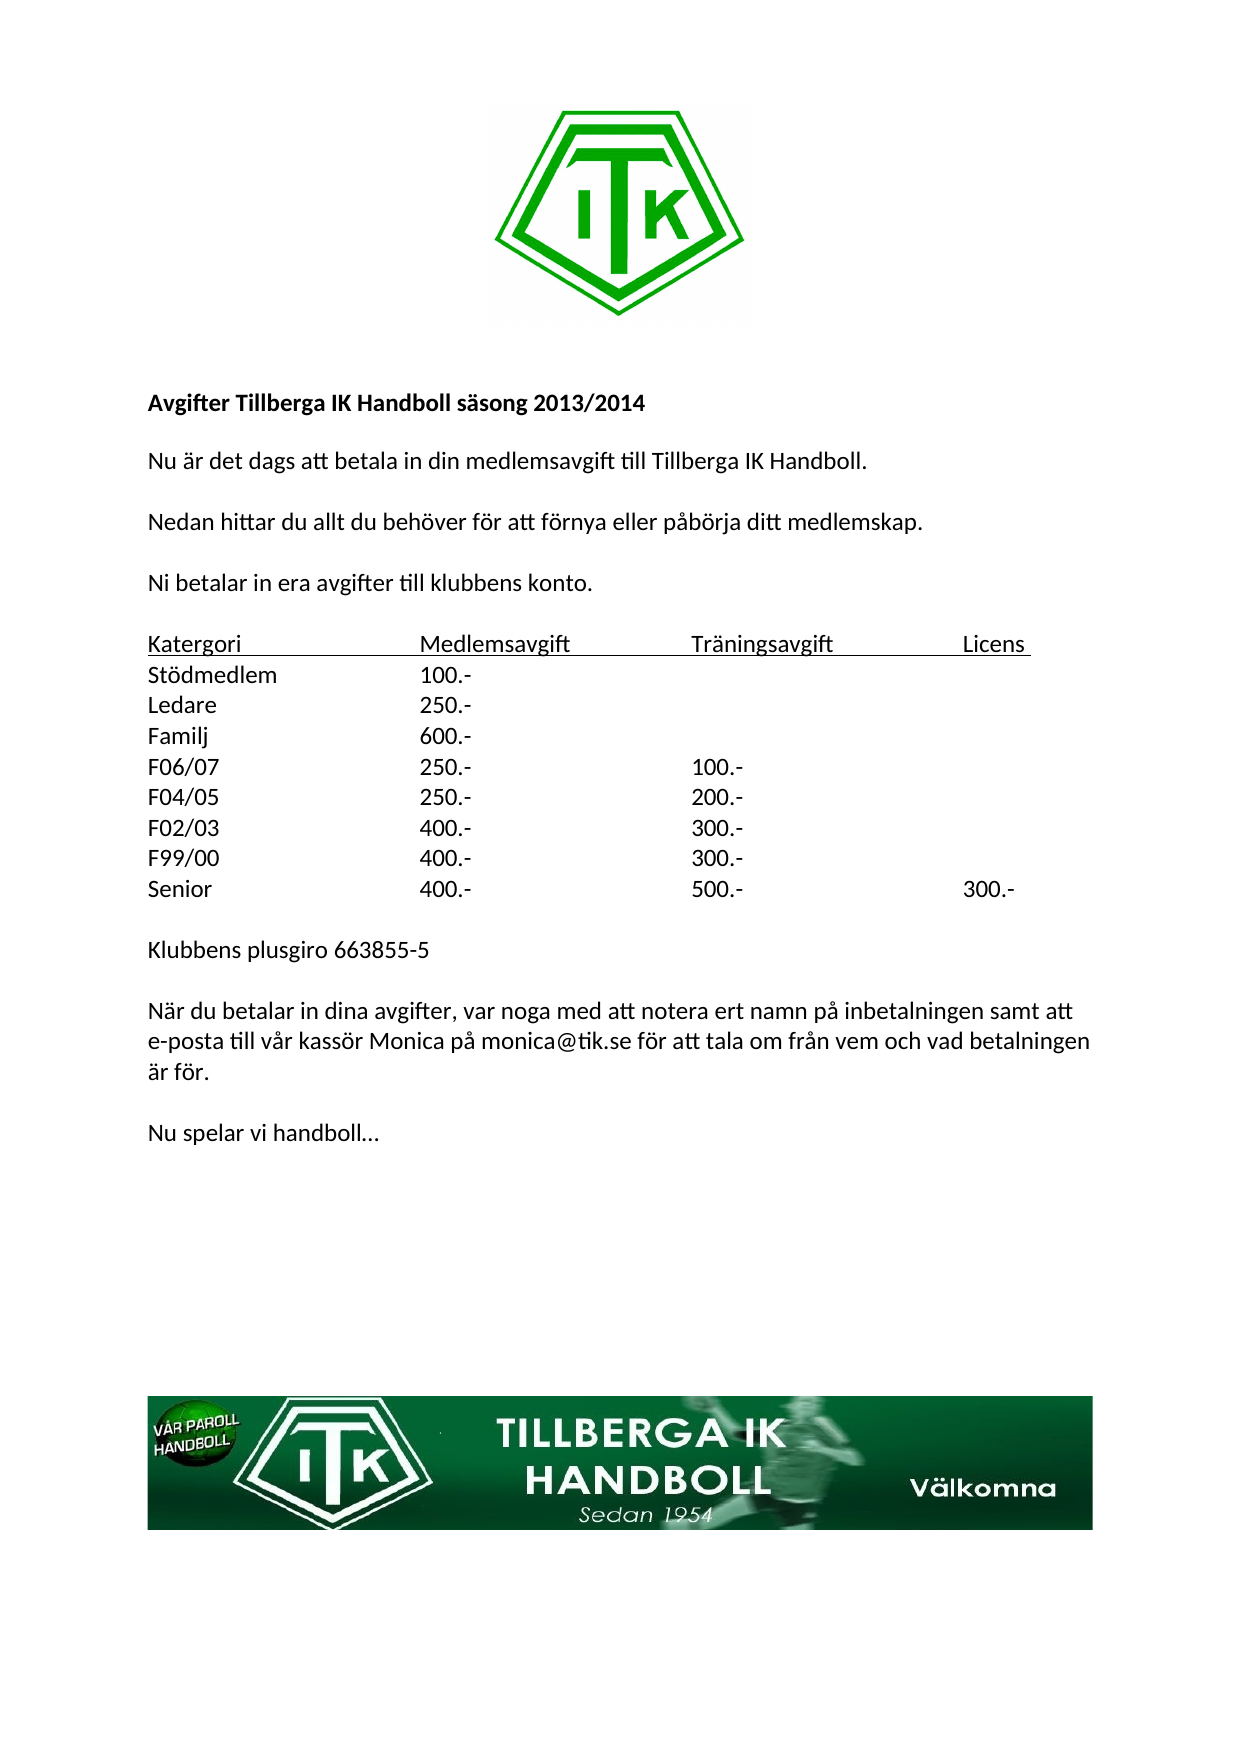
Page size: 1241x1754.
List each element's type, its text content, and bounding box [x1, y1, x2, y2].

text Klubbens plusgiro 663855-5 [148, 934, 1093, 964]
picture [147, 1396, 1093, 1530]
text F02/03 400.- 300.- [148, 812, 1093, 842]
text Nu är det dags att betala in din medlemsavgift till Tillberga IK Handboll. [148, 446, 1093, 476]
picture [486, 103, 754, 326]
text Familj 600.- [148, 720, 1093, 751]
text Nedan hittar du allt du behöver för att förnya eller påbörja ditt medlemskap. [148, 507, 1093, 537]
text Avgifter Tillberga IK Handboll säsong 2013/2014 [148, 387, 1093, 417]
text F06/07 250.- 100.- [148, 751, 1093, 781]
text Nu spelar vi handboll… [148, 1117, 1093, 1147]
text Senior 400.- 500.- 300.- [148, 873, 1093, 903]
text När du betalar in dina avgifter, var noga med att notera ert namn på inbetalningen samt att e-posta till vår kassör Monica på monica@tik.se för att tala om från vem och vad betalningen är för. [148, 995, 1093, 1086]
text F99/00 400.- 300.- [148, 842, 1093, 873]
text Ledare 250.- [148, 690, 1093, 720]
text Katergori Medlemsavgift Träningsavgift Licens [148, 629, 1093, 659]
text Stödmedlem 100.- [148, 659, 1093, 690]
text F04/05 250.- 200.- [148, 781, 1093, 812]
text Ni betalar in era avgifter till klubbens konto. [148, 568, 1093, 598]
